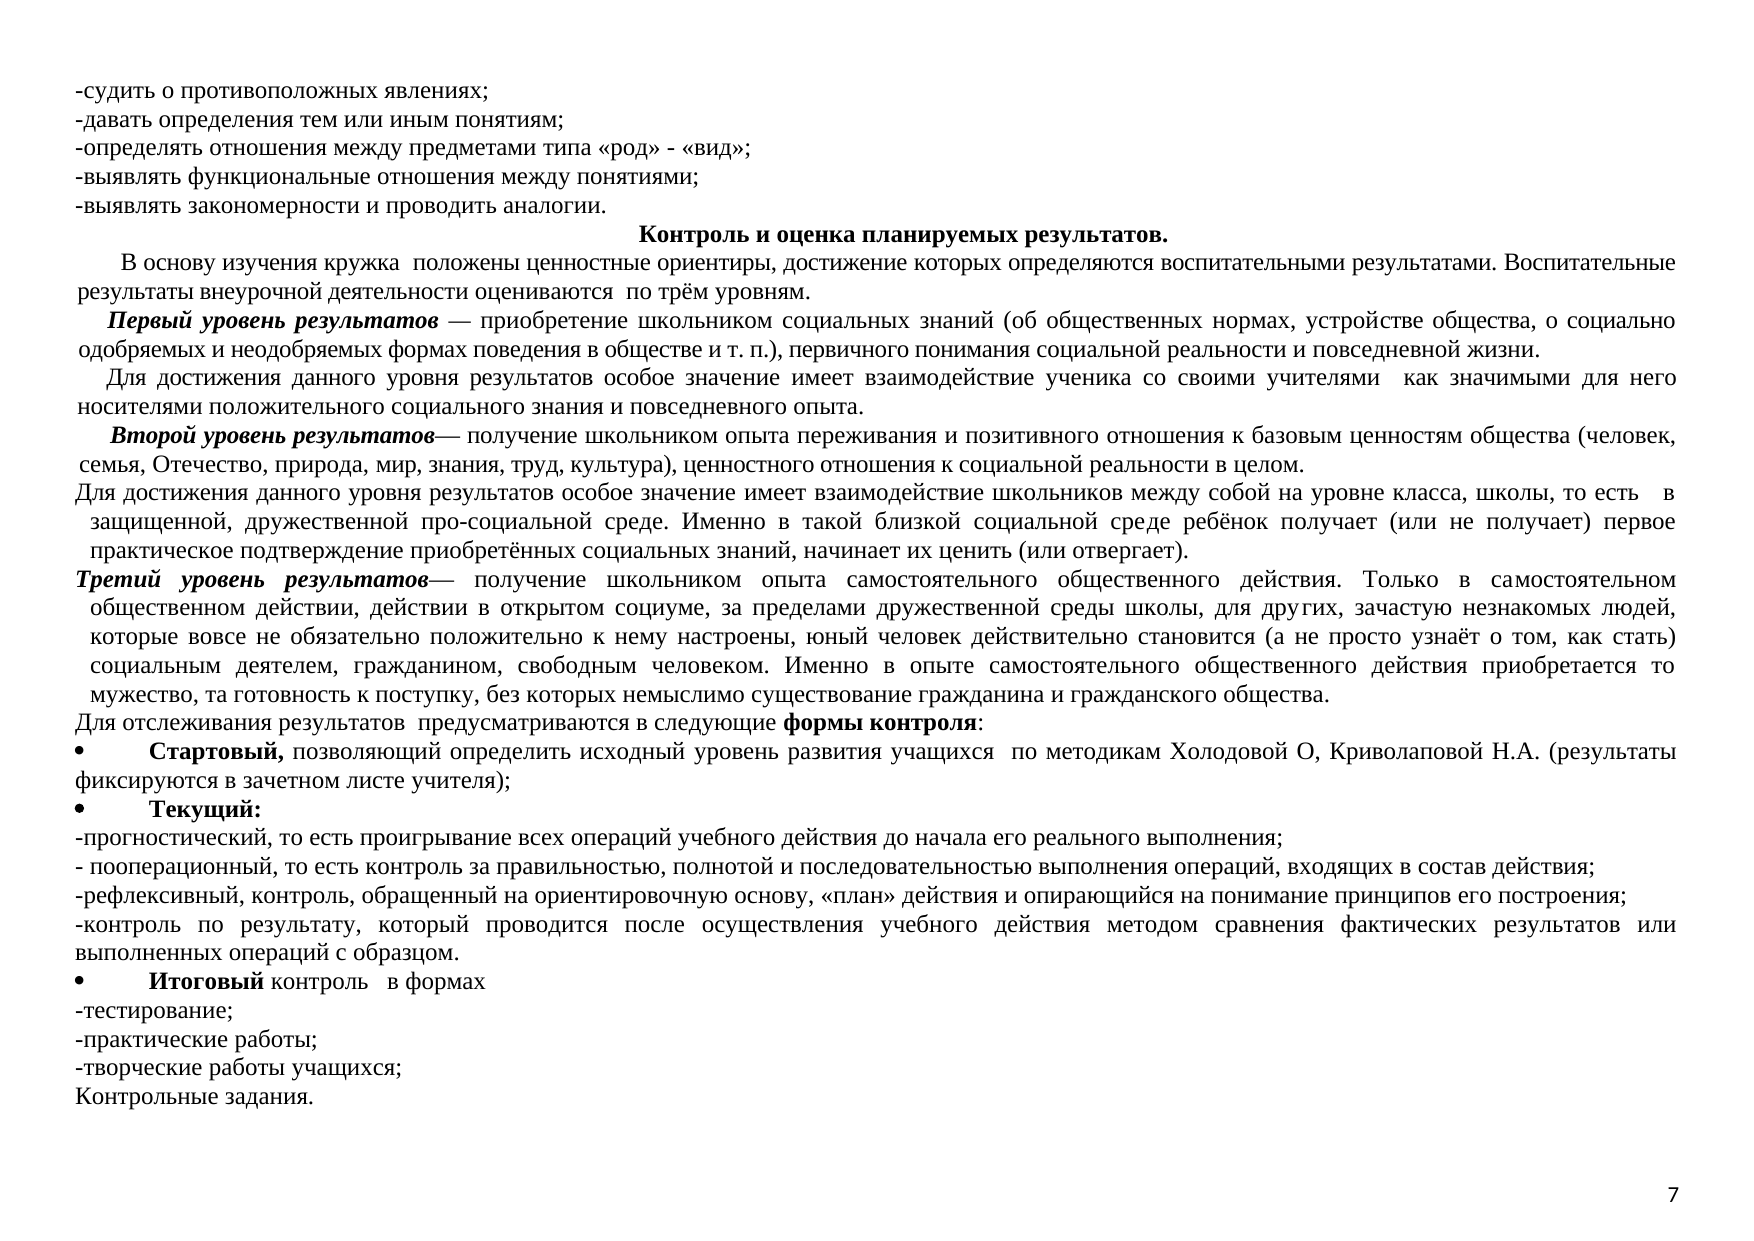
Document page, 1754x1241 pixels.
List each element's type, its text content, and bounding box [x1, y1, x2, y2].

text В основу изучения кружка положены ценностные ориентиры, достижение которых определяются воспитательными результатами. Воспитательные результаты внеурочной деятельности оцениваются по трём уровням. [77, 247, 1676, 305]
text Контроль и оценка планируемых результатов. [75, 219, 1679, 247]
text -судить о противоположных явлениях; [75, 75, 1679, 104]
text - пооперационный, то есть контроль за правильностью, полнотой и последовательностью выполнения операций, входящих в состав действия; [75, 851, 1679, 880]
text -рефлексивный, контроль, обращенный на ориентировочную основу, «план» действия и опирающийся на понимание принципов его построения; [75, 880, 1679, 909]
list Стартовый, позволяющий определить исходный уровень развития учащихся по методикам Холодовой О, Криволаповой Н.А. (результаты фиксируются в зачетном листе учителя); [75, 736, 1679, 794]
text -определять отношения между предметами типа «род» - «вид»; [75, 132, 1679, 161]
text -выявлять закономерности и проводить аналогии. [75, 190, 1679, 219]
text -творческие работы учащихся; [75, 1052, 1679, 1081]
text -прогностический, то есть проигрывание всех операций учебного действия до начала его реального выполнения; [75, 822, 1679, 851]
list Итоговый контроль в формах [75, 966, 1679, 995]
list Текущий: [75, 794, 1679, 822]
text Для отслеживания результатов предусматриваются в следующие формы контроля: [75, 707, 1679, 736]
text Для достижения данного уровня результатов особое значение имеет взаимодействие школьников между собой на уровне класса, школы, то есть в защищенной, дружественной про-социальной среде. Именно в такой близкой социальной среде ребёнок получает (или не получает) первое практическое подтверждение приобретённых социальных знаний, начинает их ценить (или отвергает). [75, 477, 1676, 564]
text -выявлять функциональные отношения между понятиями; [75, 161, 1679, 190]
text -тестирование; [75, 995, 1679, 1024]
text Первый уровень результатов — приобретение школьником социальных знаний (об общественных нормах, устройстве общества, о социально одобряемых и неодобряемых формах поведения в обществе и т. п.), первичного понимания социальной реальности и повседневной жизни. [78, 305, 1676, 362]
text Контрольные задания. [75, 1081, 1679, 1110]
text -давать определения тем или иным понятиям; [75, 104, 1679, 132]
text Второй уровень результатов— получение школьником опыта переживания и позитивного отношения к базовым ценностям общества (человек, семья, Отечество, природа, мир, знания, труд, культура), ценностного отношения к социальной реальности в целом. [79, 420, 1677, 477]
text -контроль по результату, который проводится после осуществления учебного действия методом сравнения фактических результатов или выполненных операций с образцом. [75, 909, 1679, 966]
text -практические работы; [75, 1024, 1679, 1052]
text Для достижения данного уровня результатов особое значение имеет взаимодействие ученика со своими учителями как значимыми для него носителями положительного социального знания и повседневного опыта. [77, 362, 1677, 420]
text Третий уровень результатов— получение школьником опыта самостоятельного общественного действия. Только в самостоятельном общественном действии, действии в открытом социуме, за пределами дружественной среды школы, для других, зачастую незнакомых людей, которые вовсе не обязательно положительно к нему настроены, юный человек действительно становится (а не просто узнаёт о том, как стать) социальным деятелем, гражданином, свободным человеком. Именно в опыте самостоятельного общественного действия приобретается то мужество, та готовность к поступку, без которых немыслимо существование гражданина и гражданского общества. [75, 564, 1676, 707]
